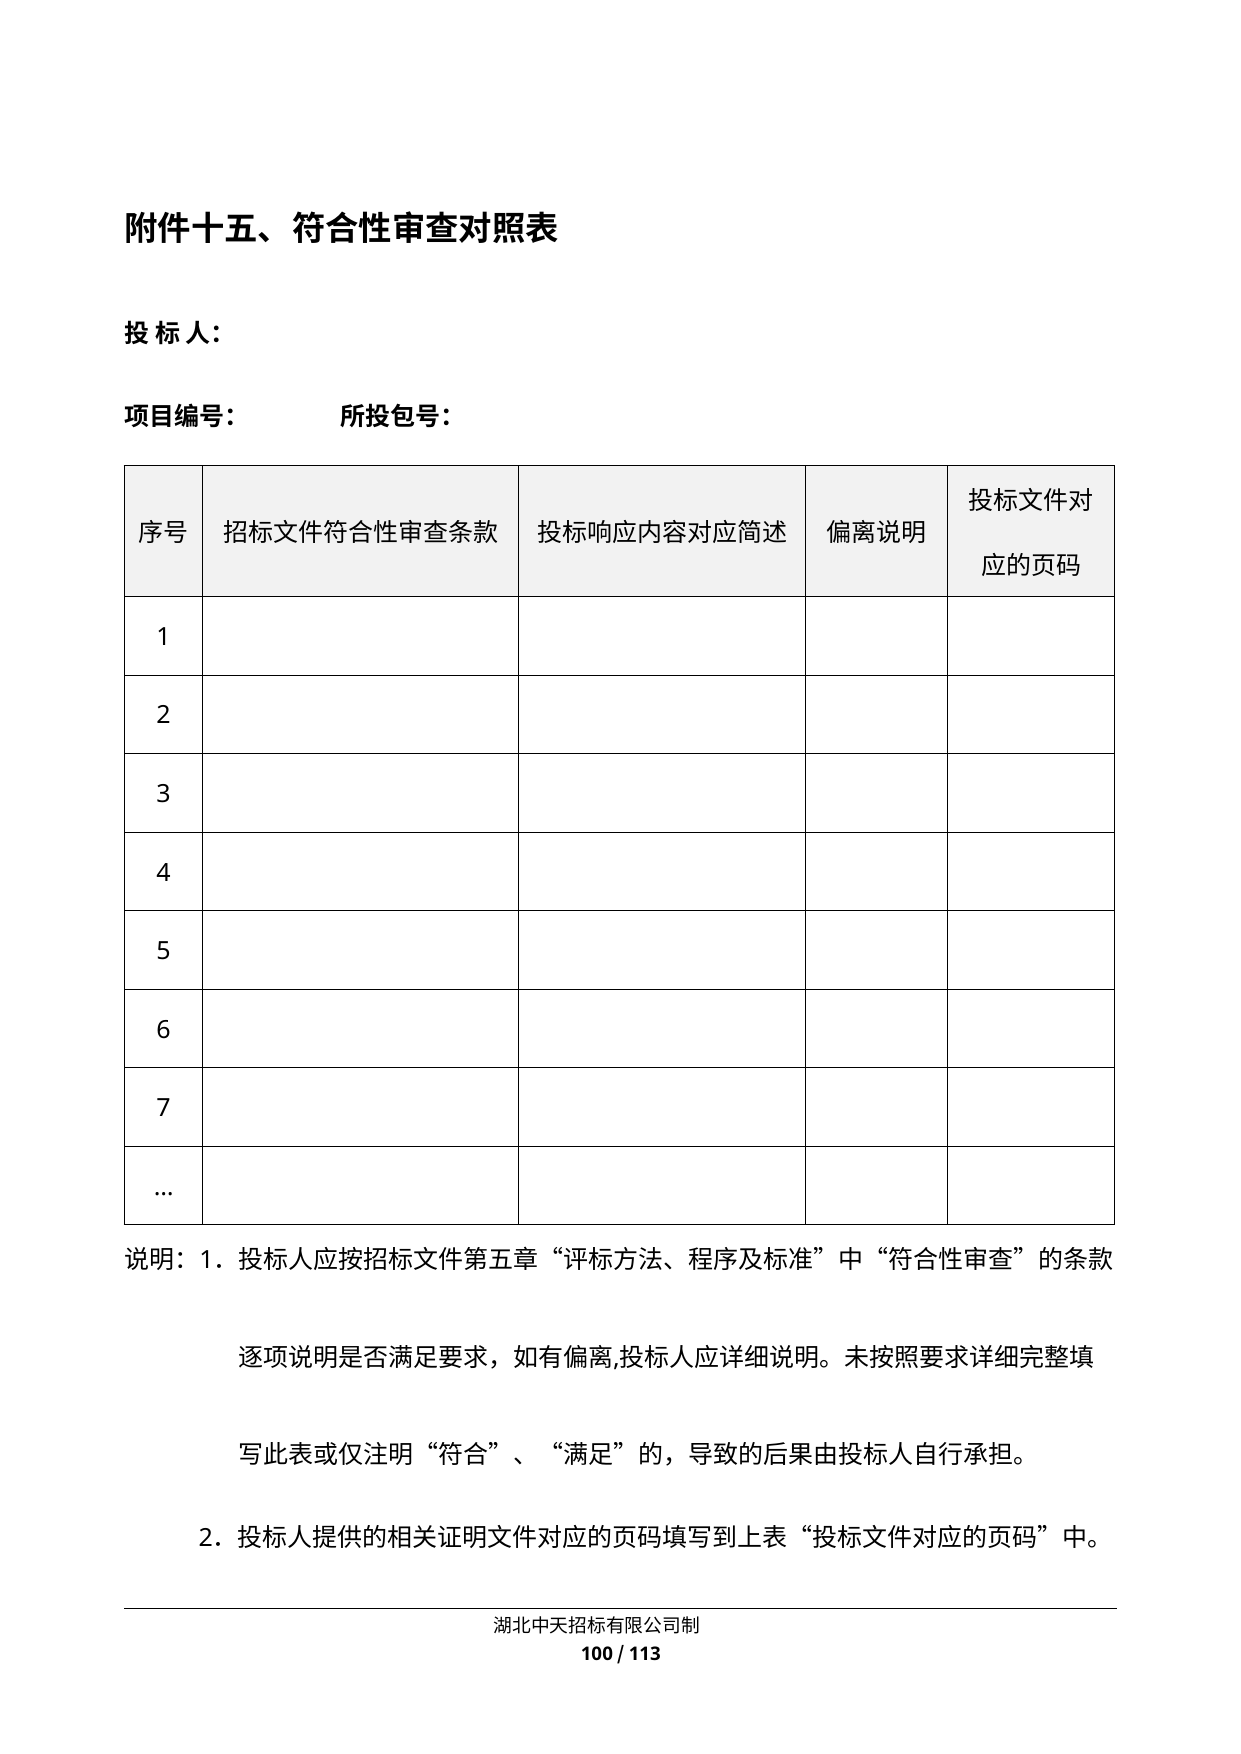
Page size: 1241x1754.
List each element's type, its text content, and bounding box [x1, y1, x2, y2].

table_cell [519, 833, 805, 910]
table_cell 2 [125, 676, 202, 753]
table_cell [806, 676, 947, 753]
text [198, 1503, 1116, 1568]
table_header 偏离说明 [806, 466, 947, 596]
table_cell [948, 990, 1114, 1067]
table_cell [203, 833, 518, 910]
table_cell [519, 676, 805, 753]
table_cell [203, 1147, 518, 1224]
table_cell [519, 1147, 805, 1224]
table_cell [948, 833, 1114, 910]
table_cell [948, 676, 1114, 753]
table_cell [806, 1068, 947, 1146]
table_header 招标文件符合性审查条款 [203, 466, 518, 596]
table_cell [203, 990, 518, 1067]
table_cell 4 [125, 833, 202, 910]
table_cell [806, 911, 947, 989]
table_cell [519, 1068, 805, 1146]
table_cell [948, 597, 1114, 674]
table_cell [948, 754, 1114, 832]
table_cell [948, 1147, 1114, 1224]
table_cell [806, 833, 947, 910]
table_cell 6 [125, 990, 202, 1067]
table_cell [203, 597, 518, 674]
table_cell [806, 597, 947, 674]
table_cell [519, 754, 805, 832]
table_cell [203, 676, 518, 753]
table_cell … [125, 1147, 202, 1224]
table_header 投标文件对应的页码 [948, 466, 1114, 596]
table_cell [948, 911, 1114, 989]
subtitle 符合性审查对照表 [124, 193, 1116, 258]
text 项目编号： 所投包号： [124, 382, 1116, 447]
table_cell [948, 1068, 1114, 1146]
table_header 投标响应内容对应简述 [519, 466, 805, 596]
table_cell [203, 911, 518, 989]
table_cell [806, 990, 947, 1067]
table_cell [519, 990, 805, 1067]
text 说明：1．投标人应按招标文件第五章“评标方法、程序及标准”中“符合性审查”的条款逐项说明是否满足要求，如有偏离,投标人应详细说明。未按照要求详细完整填写此表或仅注明“符合”、“满足”的，导致的后果由投标人自行承担。 [124, 1225, 1116, 1485]
table_cell [806, 754, 947, 832]
table_cell [519, 597, 805, 674]
table_cell 5 [125, 911, 202, 989]
table_cell [519, 911, 805, 989]
table_header 序号 [125, 466, 202, 596]
table_cell [806, 1147, 947, 1224]
table_cell 1 [125, 597, 202, 674]
table_cell 3 [125, 754, 202, 832]
table_cell 7 [125, 1068, 202, 1146]
table_cell [203, 1068, 518, 1146]
text 投 标 人： [124, 299, 1116, 364]
table_cell [203, 754, 518, 832]
